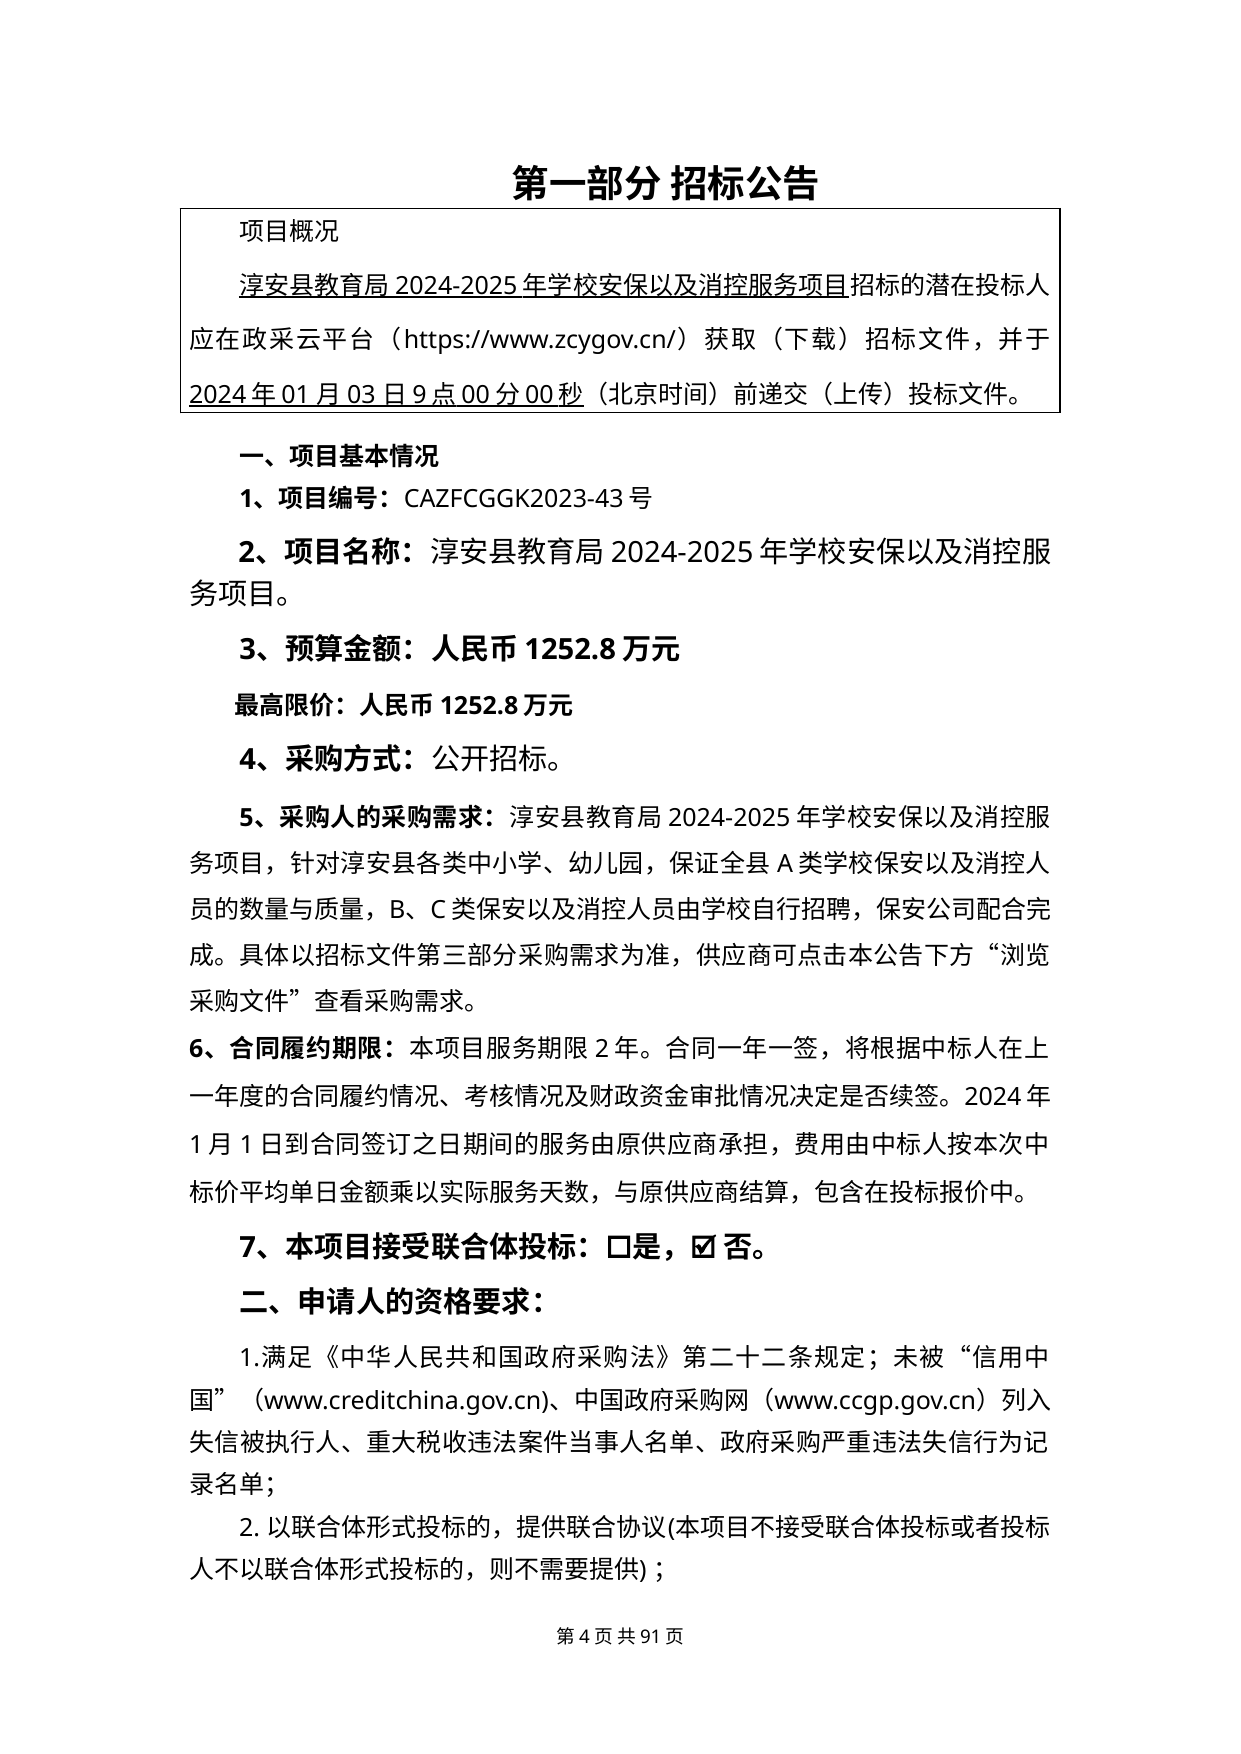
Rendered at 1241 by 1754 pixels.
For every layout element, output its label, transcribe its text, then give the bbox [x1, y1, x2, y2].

text 淳安县教育局2024-2025年学校安保以及消控服务项目招标的潜在投标人应在政采云平台（https://www.zcygov.cn/）获取（下载）招标文件，并于2024年01 月 03 日9点00分00秒（北京时间）前递交（上传）投标文件。 [181, 262, 1059, 412]
text 3、预算金额：人民币1252.8万元 [189, 626, 1051, 668]
text 2. 以联合体形式投标的，提供联合协议(本项目不接受联合体投标或者投标人不以联合体形式投标的，则不需要提供) ； [189, 1502, 1051, 1587]
text 6、合同履约期限：本项目服务期限2年。合同一年一签，将根据中标人在上一年度的合同履约情况、考核情况及财政资金审批情况决定是否续签。2024年1月1日到合同签订之日期间的服务由原供应商承担，费用由中标人按本次中标价平均单日金额乘以实际服务天数，与原供应商结算，包含在投标报价中。 [189, 1019, 1051, 1211]
text 1.满足《中华人民共和国政府采购法》第二十二条规定；未被“信用中国”（www.creditchina.gov.cn)、中国政府采购网（www.ccgp.gov.cn）列入失信被执行人、重大税收违法案件当事人名单、政府采购严重违法失信行为记录名单； [189, 1333, 1051, 1502]
text 最高限价：人民币1252.8万元 [189, 681, 1051, 723]
text 项目概况 [181, 209, 1059, 247]
text 7、本项目接受联合体投标：是，否。 [189, 1223, 1051, 1266]
text 4、采购方式：公开招标。 [189, 735, 1051, 778]
text 2、项目名称：淳安县教育局2024-2025年学校安保以及消控服务项目。 [189, 529, 1051, 613]
text 二、申请人的资格要求： [189, 1278, 1051, 1321]
text 1、项目编号：CAZFCGGK2023-43号 [189, 474, 1051, 516]
text 一、项目基本情况 [189, 432, 1051, 474]
text 5、采购人的采购需求：淳安县教育局2024-2025年学校安保以及消控服务项目，针对淳安县各类中小学、幼儿园，保证全县A类学校保安以及消控人员的数量与质量，B、C类保安以及消控人员由学校自行招聘，保安公司配合完成。具体以招标文件第三部分采购需求为准，供应商可点击本公告下方“浏览采购文件”查看采购需求。 [189, 790, 1051, 1019]
text 第一部分 招标公告 [189, 153, 1067, 208]
